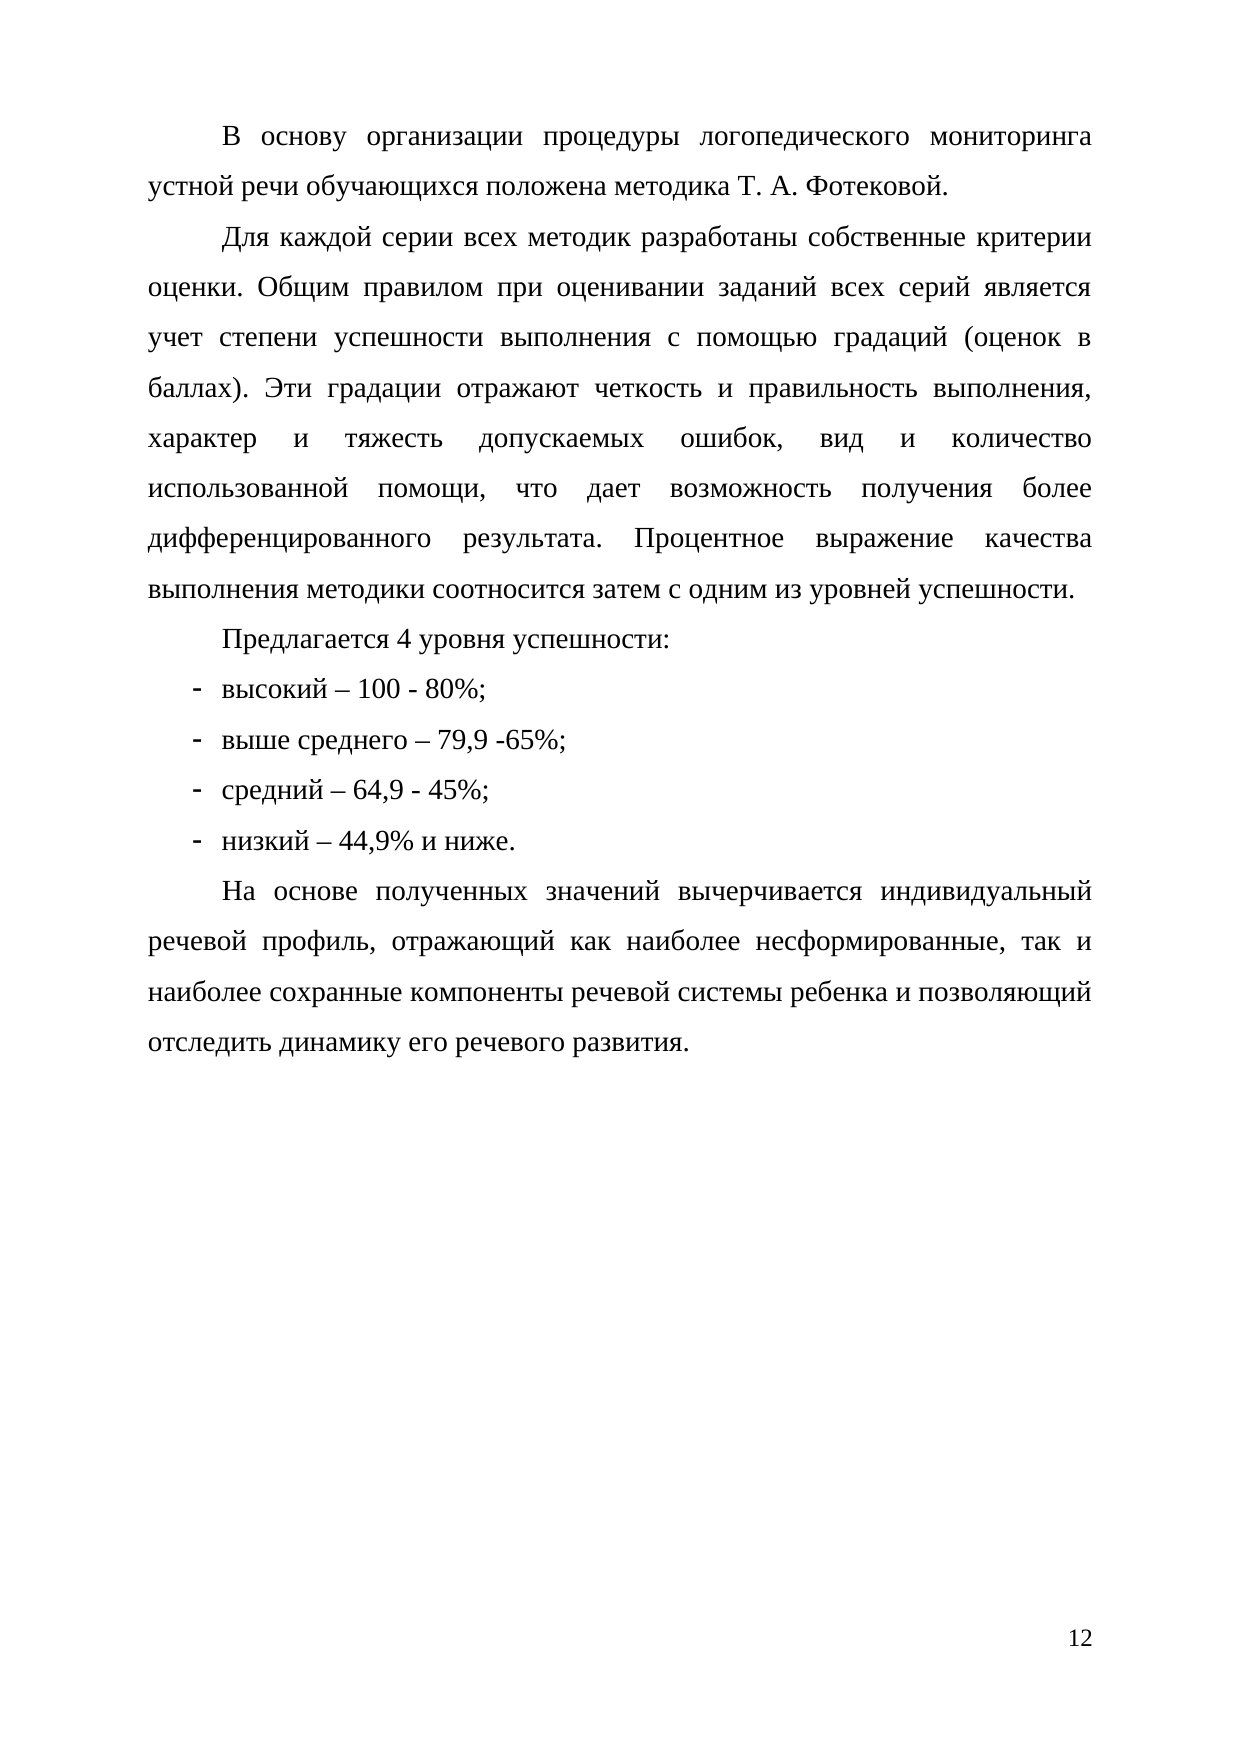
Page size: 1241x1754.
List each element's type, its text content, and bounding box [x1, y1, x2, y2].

list низкий – 44,9% и ниже. [148, 823, 1093, 856]
text Для каждой серии всех методик разработаны собственные критерии оценки. Общим правилом при оценивании заданий всех серий является учет степени успешности выполнения с помощью градаций (оценок в баллах). Эти градации отражают четкость и правильность выполнения, характер и тяжесть допускаемых ошибок, вид и количество использованной помощи, что дает возможность получения более дифференцированного результата. Процентное выражение качества выполнения методики соотносится затем с одним из уровней успешности. [148, 219, 1093, 604]
text Предлагается 4 уровня успешности: [148, 621, 1093, 655]
list выше среднего – 79,9 -65%; [148, 722, 1093, 756]
text В основу организации процедуры логопедического мониторинга устной речи обучающихся положена методика Т. А. Фотековой. [148, 118, 1093, 202]
list средний – 64,9 - 45%; [148, 772, 1093, 806]
text На основе полученных значений вычерчивается индивидуальный речевой профиль, отражающий как наиболее несформированные, так и наиболее сохранные компоненты речевой системы ребенка и позволяющий отследить динамику его речевого развития. [148, 873, 1093, 1058]
list высокий – 100 - 80%; [148, 672, 1093, 705]
